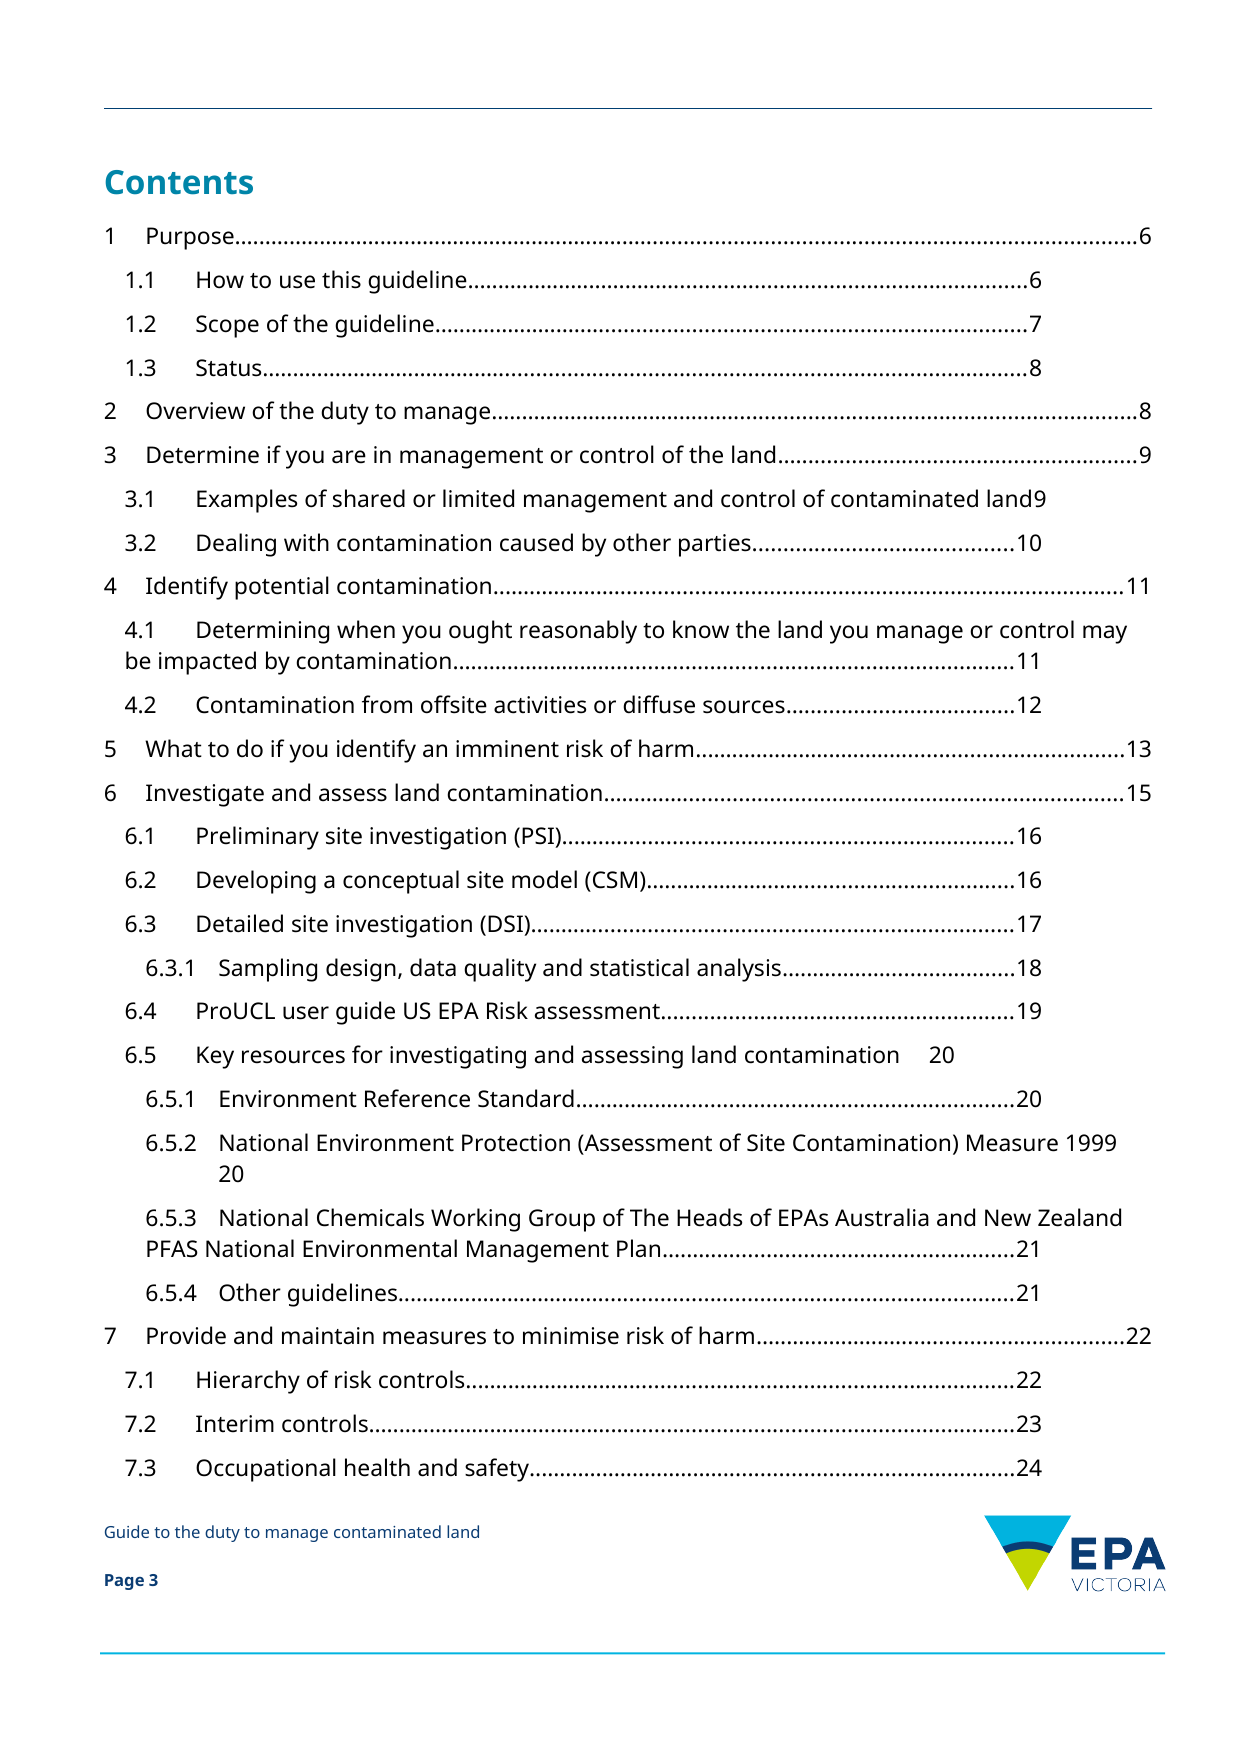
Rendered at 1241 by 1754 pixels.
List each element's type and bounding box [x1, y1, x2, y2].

picture [964, 1496, 1177, 1593]
